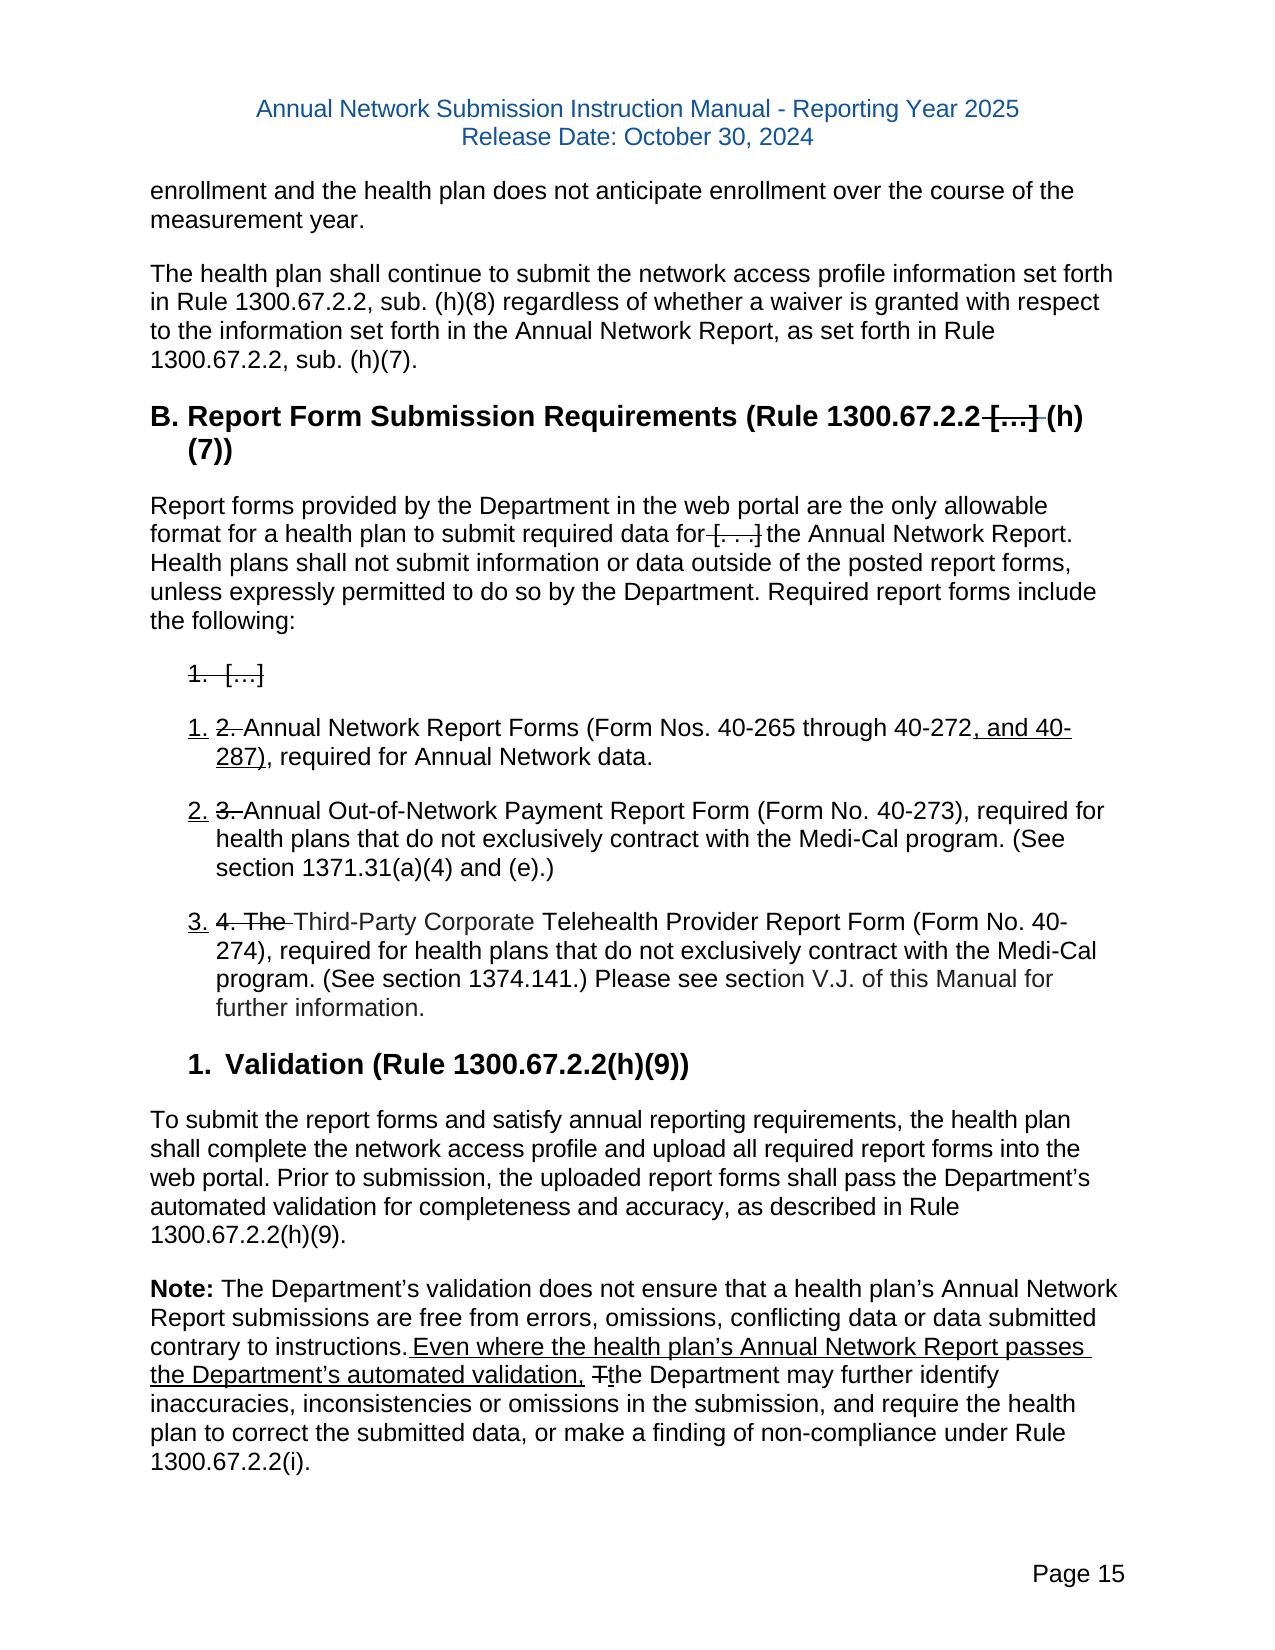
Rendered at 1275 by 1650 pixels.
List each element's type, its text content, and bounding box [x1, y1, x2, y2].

text Note: The Department’s validation does not ensure that a health plan’s Annual Network Report submissions are free from errors, omissions, conflicting data or data submitted contrary to instructions. Even where the health plan’s Annual Network Report passes the Department’s automated validation, Tthe Department may further identify inaccuracies, inconsistencies or omissions in the submission, and require the health plan to correct the submitted data, or make a finding of non-compliance under Rule 1300.67.2.2(i). [150, 1274, 1125, 1475]
text 2. 3. Annual Out-of-Network Payment Report Form (Form No. 40-273), required for health plans that do not exclusively contract with the Medi-Cal program. (See section 1371.31(a)(4) and (e).) [187, 796, 1125, 882]
text 1. 2. Annual Network Report Forms (Form Nos. 40-265 through 40-272, and 40-287), required for Annual Network data. [187, 713, 1125, 771]
list […] [187, 659, 1125, 688]
subtitle Validation (Rule 1300.67.2.2(h)(9)) [187, 1047, 1125, 1080]
text Report forms provided by the Department in the web portal are the only allowable format for a health plan to submit required data for [. . .] the Annual Network Report. Health plans shall not submit information or data outside of the posted report forms, unless expressly permitted to do so by the Department. Required report forms include the following: [150, 491, 1125, 634]
text The health plan shall continue to submit the network access profile information set forth in Rule 1300.67.2.2, sub. (h)(8) regardless of whether a waiver is granted with respect to the information set forth in the Annual Network Report, as set forth in Rule 1300.67.2.2, sub. (h)(7). [150, 258, 1125, 373]
subtitle B. Report Form Submission Requirements (Rule 1300.67.2.2 […] (h)(7)) [150, 398, 1125, 466]
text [150, 176, 1125, 233]
text To submit the report forms and satisfy annual reporting requirements, the health plan shall complete the network access profile and upload all required report forms into the web portal. Prior to submission, the uploaded report forms shall pass the Department’s automated validation for completeness and accuracy, as described in Rule 1300.67.2.2(h)(9). [150, 1105, 1125, 1249]
text 3. 4. The Third-Party Corporate Telehealth Provider Report Form (Form No. 40-274), required for health plans that do not exclusively contract with the Medi-Cal program. (See section 1374.141.) Please see section V.J. of this Manual for further information. [187, 907, 1125, 1022]
